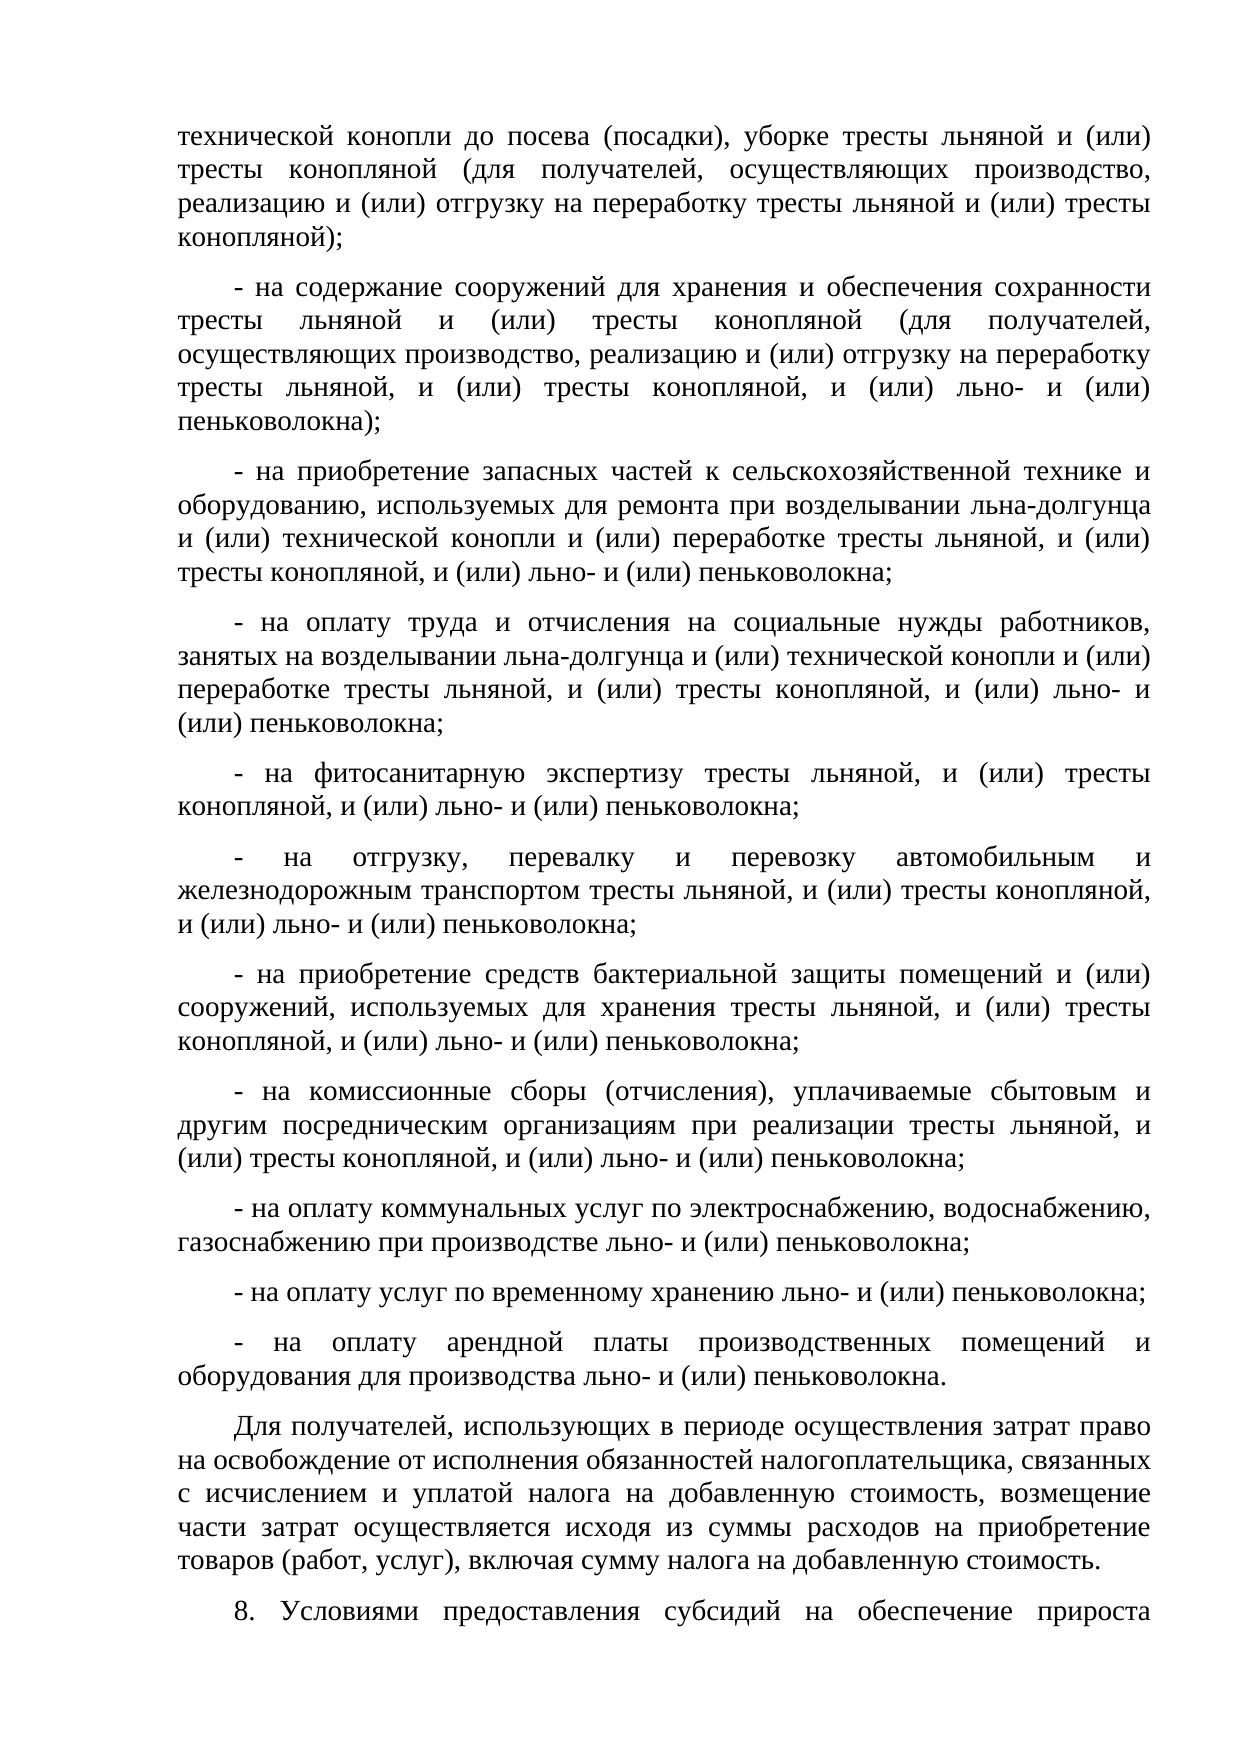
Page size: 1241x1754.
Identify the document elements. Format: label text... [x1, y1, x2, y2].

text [177, 118, 1152, 252]
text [177, 1593, 1152, 1626]
text - на оплату арендной платы производственных помещений и оборудования для производства льно- и (или) пеньковолокна. [177, 1324, 1152, 1392]
text - на оплату труда и отчисления на социальные нужды работников, занятых на возделывании льна-долгунца и (или) технической конопли и (или) переработке тресты льняной, и (или) тресты конопляной, и (или) льно- и (или) пеньковолокна; [177, 604, 1152, 738]
text - на фитосанитарную экспертизу тресты льняной, и (или) тресты конопляной, и (или) льно- и (или) пеньковолокна; [177, 755, 1152, 822]
text - на комиссионные сборы (отчисления), уплачиваемые сбытовым и другим посредническим организациям при реализации тресты льняной, и (или) тресты конопляной, и (или) льно- и (или) пеньковолокна; [177, 1073, 1152, 1174]
text - на приобретение запасных частей к сельскохозяйственной технике и оборудованию, используемых для ремонта при возделывании льна-долгунца и (или) технической конопли и (или) переработке тресты льняной, и (или) тресты конопляной, и (или) льно- и (или) пеньковолокна; [177, 453, 1152, 587]
text - на приобретение средств бактериальной защиты помещений и (или) сооружений, используемых для хранения тресты льняной, и (или) тресты конопляной, и (или) льно- и (или) пеньковолокна; [177, 956, 1152, 1057]
text - на оплату услуг по временному хранению льно- и (или) пеньковолокна; [177, 1274, 1152, 1308]
text - на отгрузку, перевалку и перевозку автомобильным и железнодорожным транспортом тресты льняной, и (или) тресты конопляной, и (или) льно- и (или) пеньковолокна; [177, 839, 1152, 939]
text Для получателей, использующих в периоде осуществления затрат право на освобождение от исполнения обязанностей налогоплательщика, связанных с исчислением и уплатой налога на добавленную стоимость, возмещение части затрат осуществляется исходя из суммы расходов на приобретение товаров (работ, услуг), включая сумму налога на добавленную стоимость. [177, 1408, 1152, 1576]
text - на оплату коммунальных услуг по электроснабжению, водоснабжению, газоснабжению при производстве льно- и (или) пеньковолокна; [177, 1191, 1152, 1258]
text - на содержание сооружений для хранения и обеспечения сохранности тресты льняной и (или) тресты конопляной (для получателей, осуществляющих производство, реализацию и (или) отгрузку на переработку тресты льняной, и (или) тресты конопляной, и (или) льно- и (или) пеньковолокна); [177, 269, 1152, 437]
